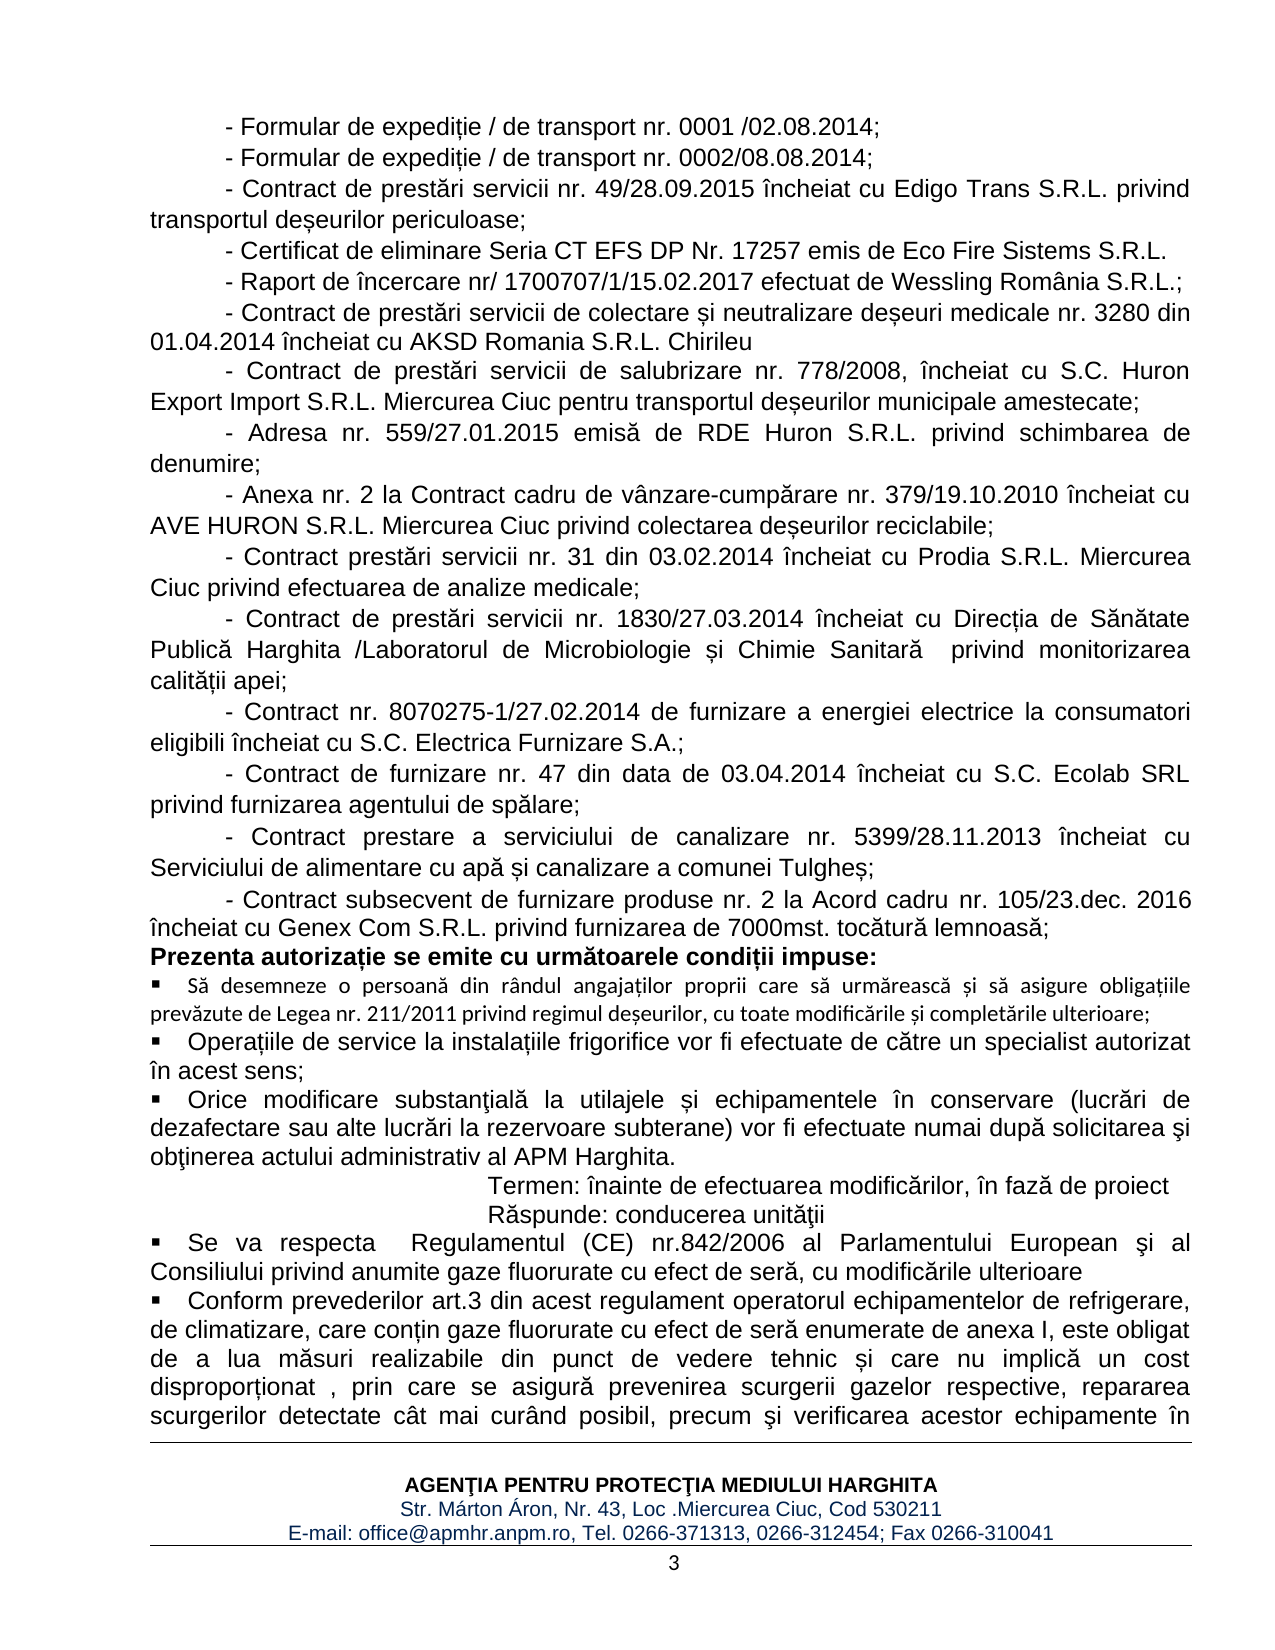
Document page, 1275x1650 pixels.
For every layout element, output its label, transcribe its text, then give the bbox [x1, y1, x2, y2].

text Prezenta autorizație se emite cu următoarele condiții impuse: [150, 942, 1192, 971]
